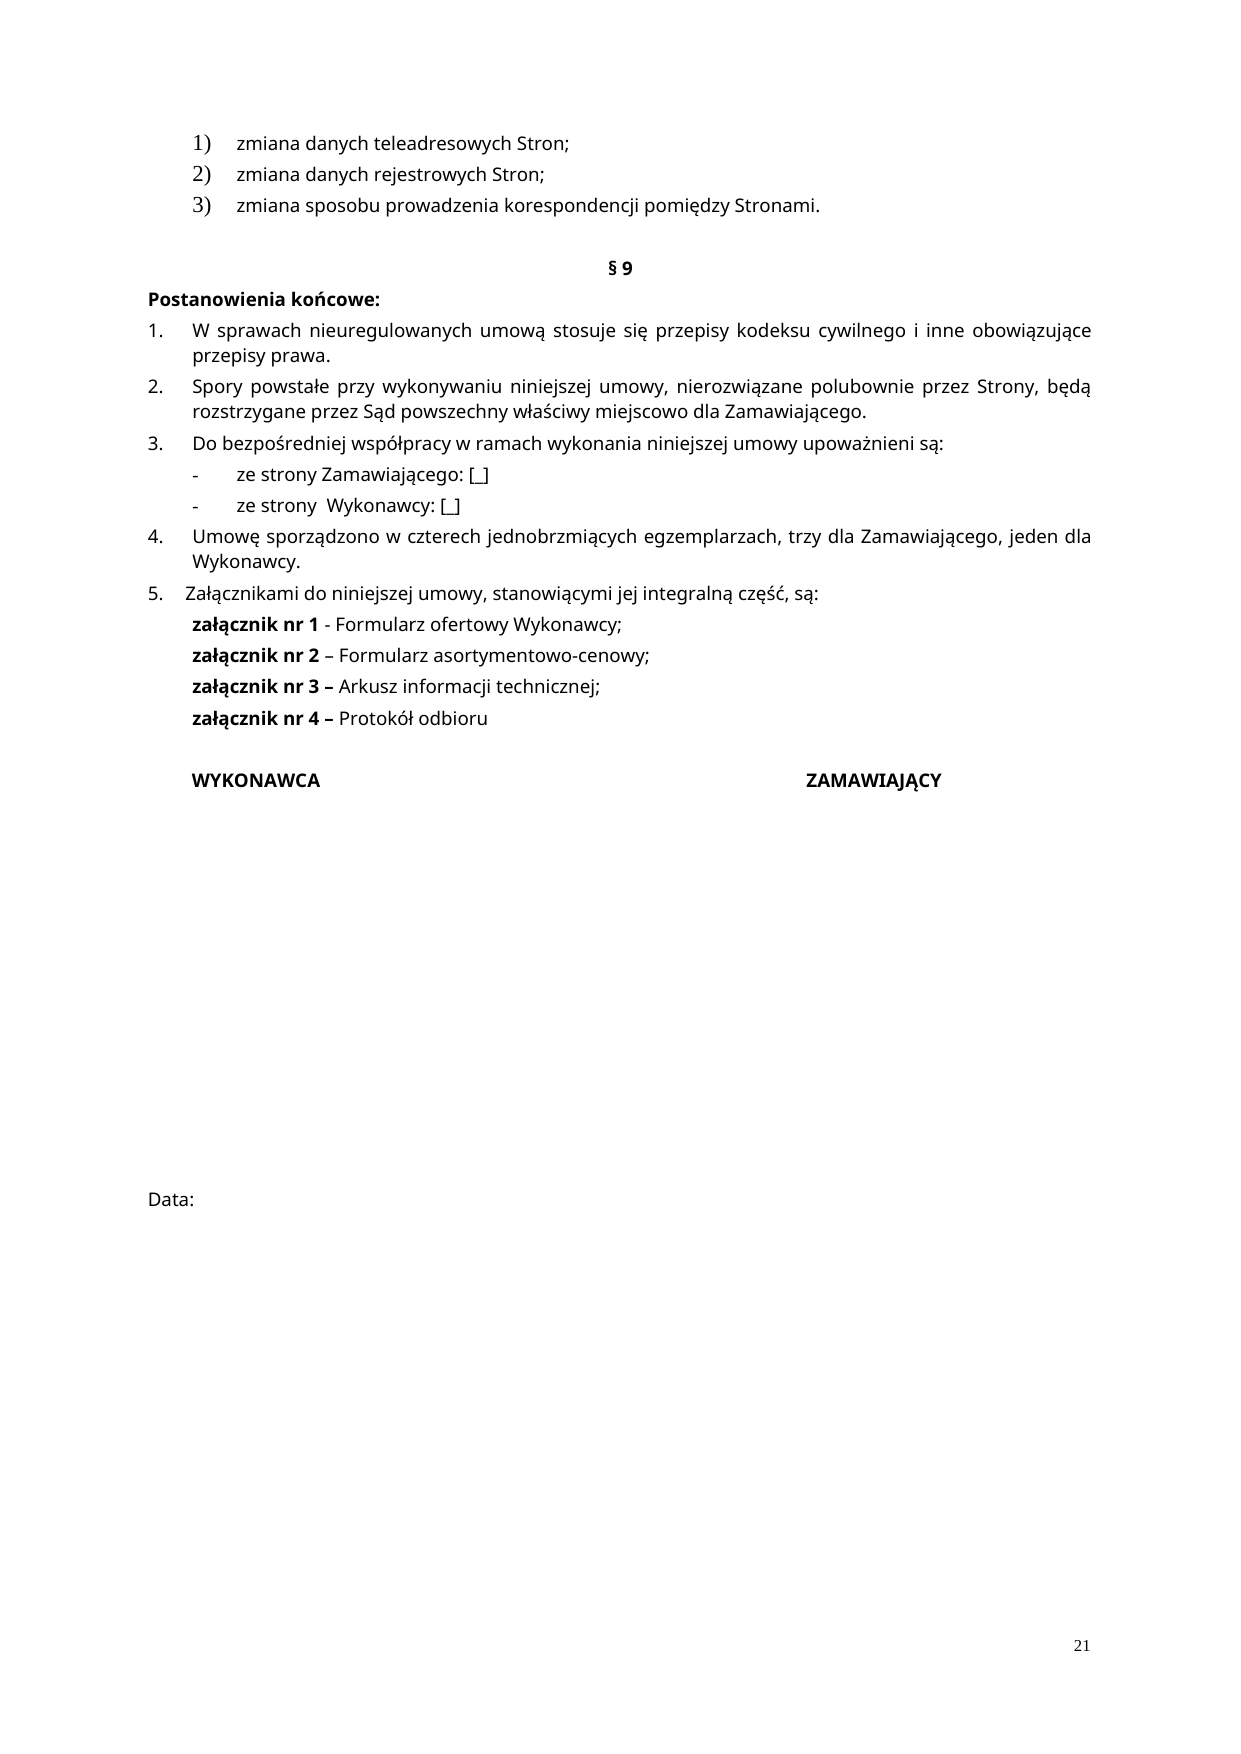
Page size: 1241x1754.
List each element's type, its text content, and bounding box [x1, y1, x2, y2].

list zmiana danych teleadresowych Stron; [192, 130, 1093, 155]
text Postanowienia końcowe: [148, 286, 1093, 311]
text Data: [148, 1186, 1093, 1211]
list Do bezpośredniej współpracy w ramach wykonania niniejszej umowy upoważnieni są: [148, 430, 1093, 455]
text załącznik nr 2 – Formularz asortymentowo-cenowy; [192, 642, 1093, 667]
list zmiana sposobu prowadzenia korespondencji pomiędzy Stronami. [192, 192, 1093, 217]
list Spory powstałe przy wykonywaniu niniejszej umowy, nierozwiązane polubownie przez Strony, będą rozstrzygane przez Sąd powszechny właściwy miejscowo dla Zamawiającego. [148, 374, 1093, 424]
text załącznik nr 4 – Protokół odbioru [192, 705, 1093, 730]
list zmiana danych rejestrowych Stron; [192, 161, 1093, 186]
list W sprawach nieuregulowanych umową stosuje się przepisy kodeksu cywilnego i inne obowiązujące przepisy prawa. [148, 317, 1093, 367]
text WYKONAWCA ZAMAWIAJĄCY [148, 767, 1093, 792]
text załącznik nr 3 – Arkusz informacji technicznej; [192, 674, 1093, 699]
list ze strony Wykonawcy: [_] [192, 492, 1093, 517]
list ze strony Zamawiającego: [_] [192, 461, 1093, 486]
list Załącznikami do niniejszej umowy, stanowiącymi jej integralną część, są: [148, 580, 1093, 605]
text załącznik nr 1 - Formularz ofertowy Wykonawcy; [192, 611, 1093, 636]
list Umowę sporządzono w czterech jednobrzmiących egzemplarzach, trzy dla Zamawiającego, jeden dla Wykonawcy. [148, 524, 1093, 574]
text § 9 [148, 255, 1093, 280]
